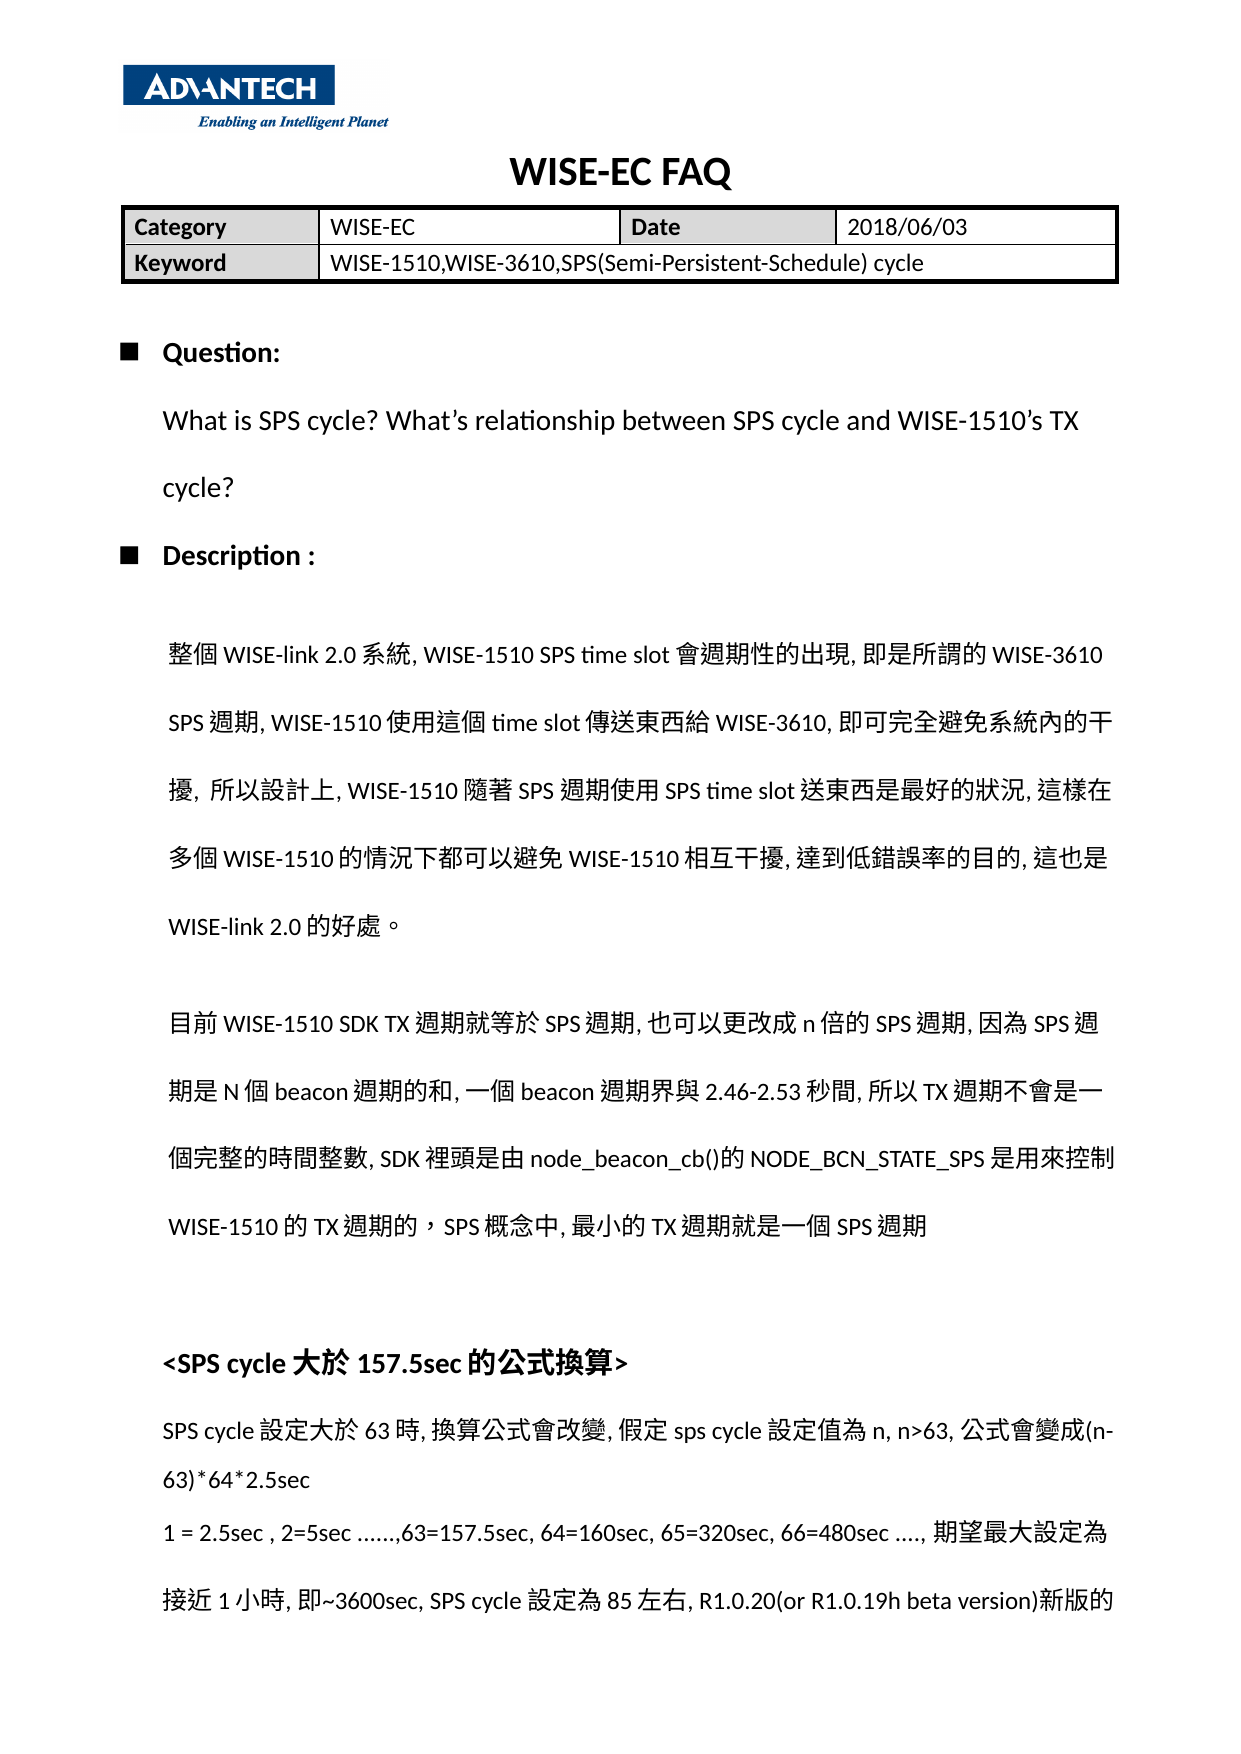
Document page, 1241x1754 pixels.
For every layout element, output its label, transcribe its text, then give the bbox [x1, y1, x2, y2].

table_cell WISE-1510,WISE-3610,SPS(Semi-Persistent-Schedule) cycle [320, 245, 1115, 279]
text WISE-EC FAQ [118, 137, 1122, 205]
list Description : [118, 521, 1122, 589]
list 目前WISE-1510 SDK TX週期就等於SPS週期, 也可以更改成n倍的SPS週期, 因為SPS週期是N個beacon週期的和, 一個beacon週期界與2.46-2.53秒間, 所以TX週期不會是一個完整的時間整數, SDK裡頭是由node_beacon_cb()的NODE_BCN_STATE_SPS是用來控制WISE-1510的TX週期的，SPS概念中, 最小的TX週期就是一個SPS週期 [168, 987, 1122, 1259]
picture [118, 59, 390, 133]
table_header Category [125, 210, 318, 243]
table_cell Keyword [125, 245, 318, 279]
text 整個WISE-link 2.0系統, WISE-1510 SPS time slot會週期性的出現, 即是所謂的WISE-3610 SPS週期, WISE-1510使用這個time slot傳送東西給WISE-3610, 即可完全避免系統內的干擾, 所以設計上, WISE-1510隨著SPS 週期使用SPS time slot送東西是最好的狀況, 這樣在多個WISE-1510的情況下都可以避免WISE-1510相互干擾, 達到低錯誤率的目的, 這也是WISE-link 2.0的好處。 [168, 618, 1122, 958]
list Question: [118, 318, 1122, 386]
table_header Date [621, 210, 835, 243]
list <SPS cycle大於157.5sec的公式換算> [162, 1327, 1122, 1395]
table_header WISE-EC [320, 210, 619, 243]
table_header 2018/06/03 [837, 210, 1115, 243]
list What is SPS cycle? What’s relationship between SPS cycle and WISE-1510’s TX cycle? [162, 386, 1122, 521]
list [162, 1395, 1122, 1632]
